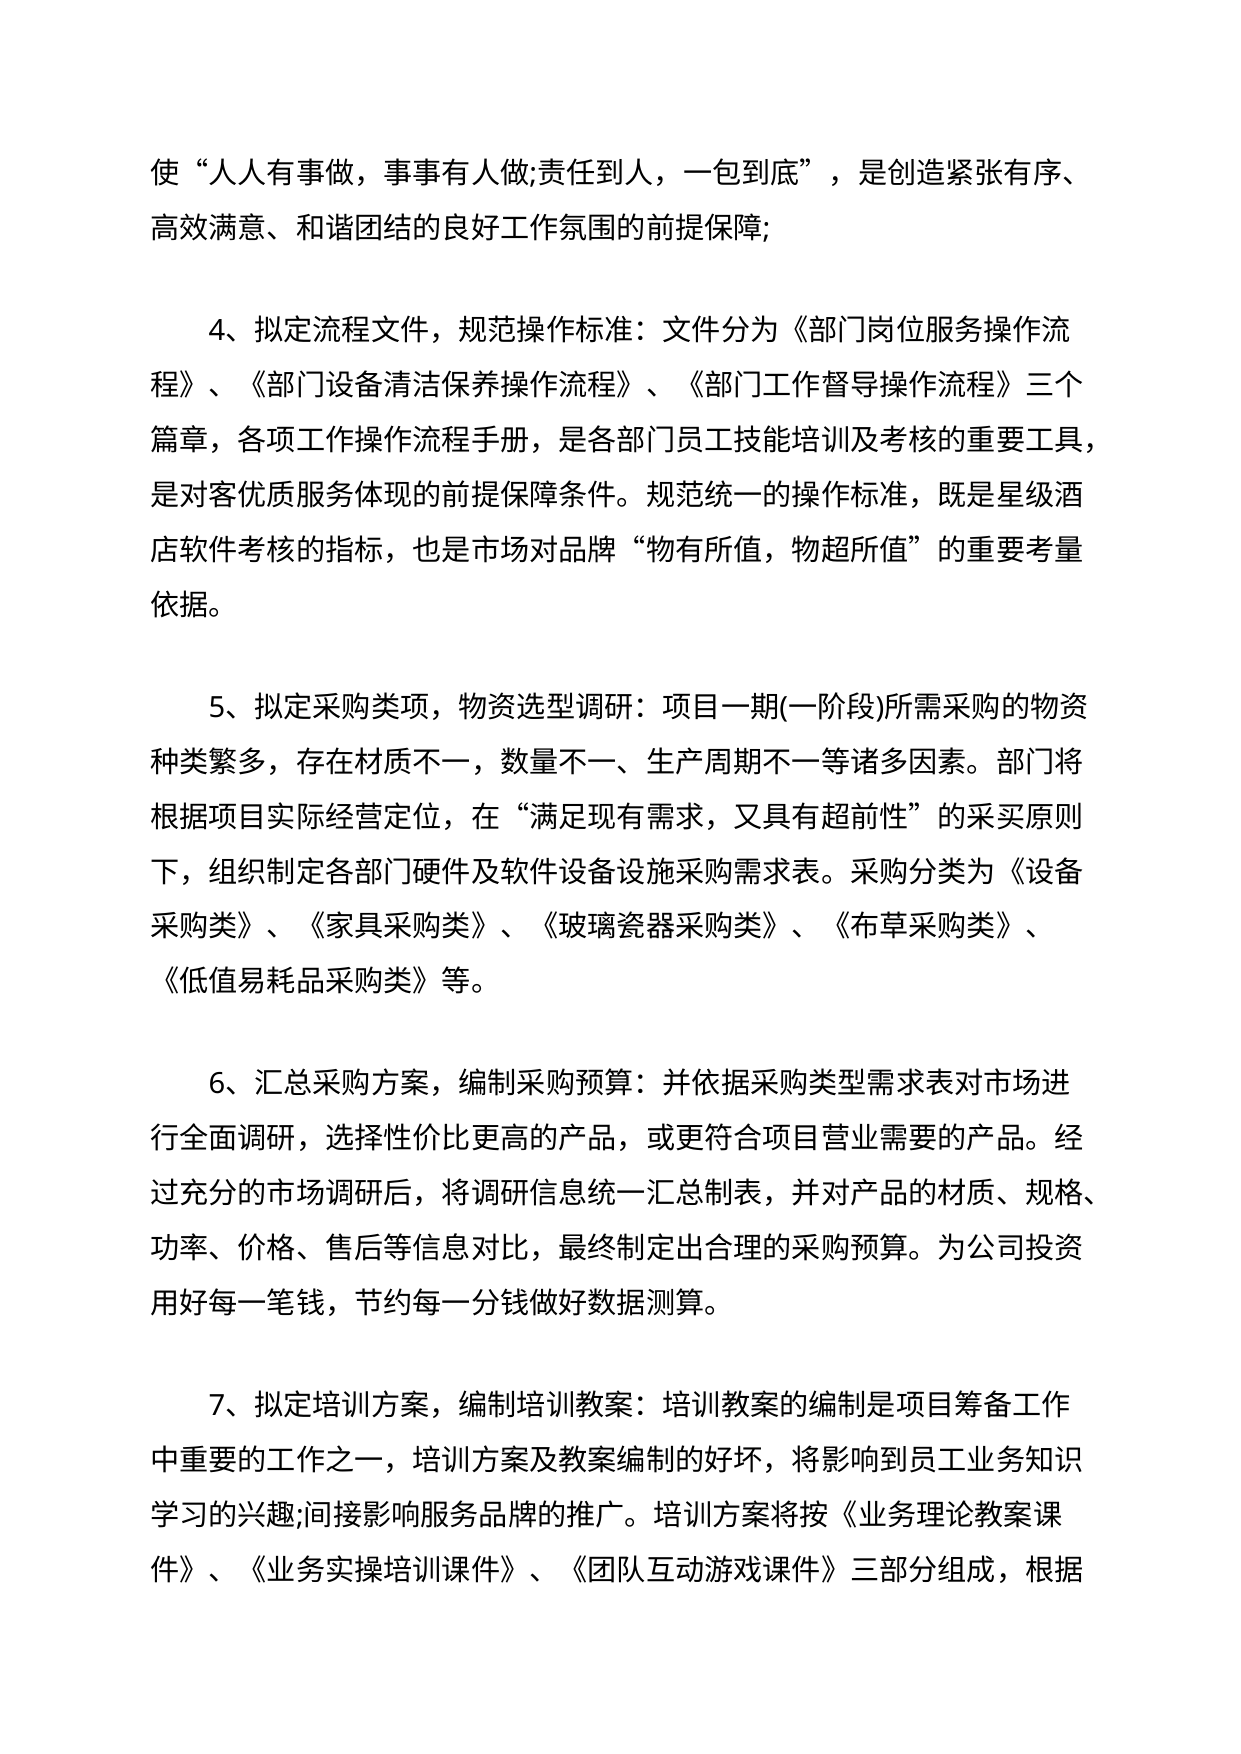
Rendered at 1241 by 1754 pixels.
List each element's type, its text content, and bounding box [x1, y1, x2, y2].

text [150, 150, 1090, 247]
text 4、拟定流程文件，规范操作标准：文件分为《部门岗位服务操作流程》、《部门设备清洁保养操作流程》、《部门工作督导操作流程》三个篇章，各项工作操作流程手册，是各部门员工技能培训及考核的重要工具，是对客优质服务体现的前提保障条件。规范统一的操作标准，既是星级酒店软件考核的指标，也是市场对品牌“物有所值，物超所值”的重要考量依据。 [150, 307, 1090, 624]
text 6、汇总采购方案，编制采购预算：并依据采购类型需求表对市场进行全面调研，选择性价比更高的产品，或更符合项目营业需要的产品。经过充分的市场调研后，将调研信息统一汇总制表，并对产品的材质、规格、功率、价格、售后等信息对比，最终制定出合理的采购预算。为公司投资用好每一笔钱，节约每一分钱做好数据测算。 [150, 1060, 1090, 1322]
text 5、拟定采购类项，物资选型调研：项目一期(一阶段)所需采购的物资种类繁多，存在材质不一，数量不一、生产周期不一等诸多因素。部门将根据项目实际经营定位，在“满足现有需求，又具有超前性”的采买原则下，组织制定各部门硬件及软件设备设施采购需求表。采购分类为《设备采购类》、《家具采购类》、《玻璃瓷器采购类》、《布草采购类》、《低值易耗品采购类》等。 [150, 683, 1090, 1000]
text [150, 1381, 1090, 1588]
